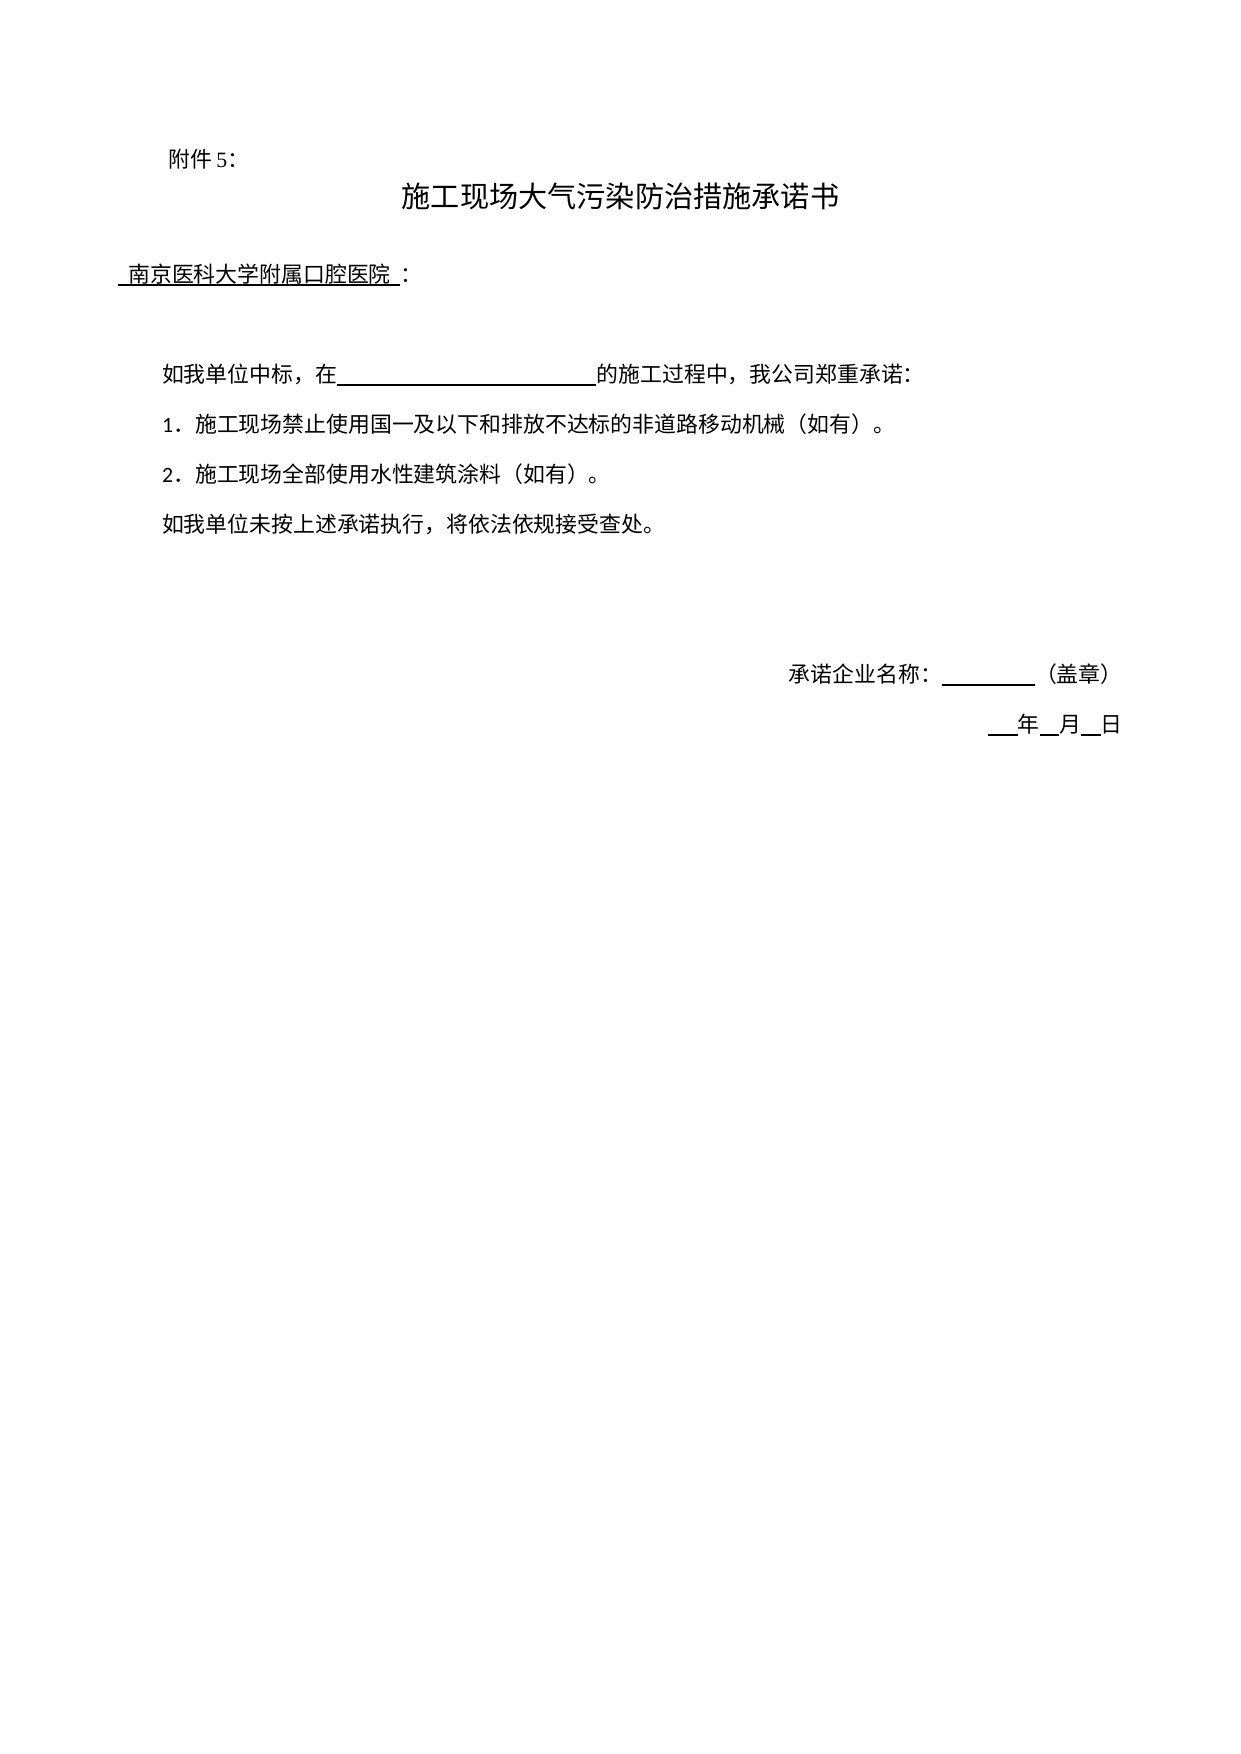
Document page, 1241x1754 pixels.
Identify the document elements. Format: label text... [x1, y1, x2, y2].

text 2．施工现场全部使用水性建筑涂料（如有）。 [118, 442, 1122, 492]
text 如我单位未按上述承诺执行，将依法依规接受查处。 [118, 492, 1122, 542]
text 如我单位中标，在 的施工过程中，我公司郑重承诺： [118, 342, 1122, 392]
text 承诺企业名称： （盖章） [118, 642, 1122, 692]
text 施工现场大气污染防治措施承诺书 [118, 173, 1122, 216]
text 1．施工现场禁止使用国一及以下和排放不达标的非道路移动机械（如有）。 [118, 392, 1122, 442]
text 年 月 日 [118, 692, 1122, 742]
text 南京医科大学附属口腔医院 ： [118, 242, 1122, 292]
text 附件5： [118, 142, 1122, 173]
